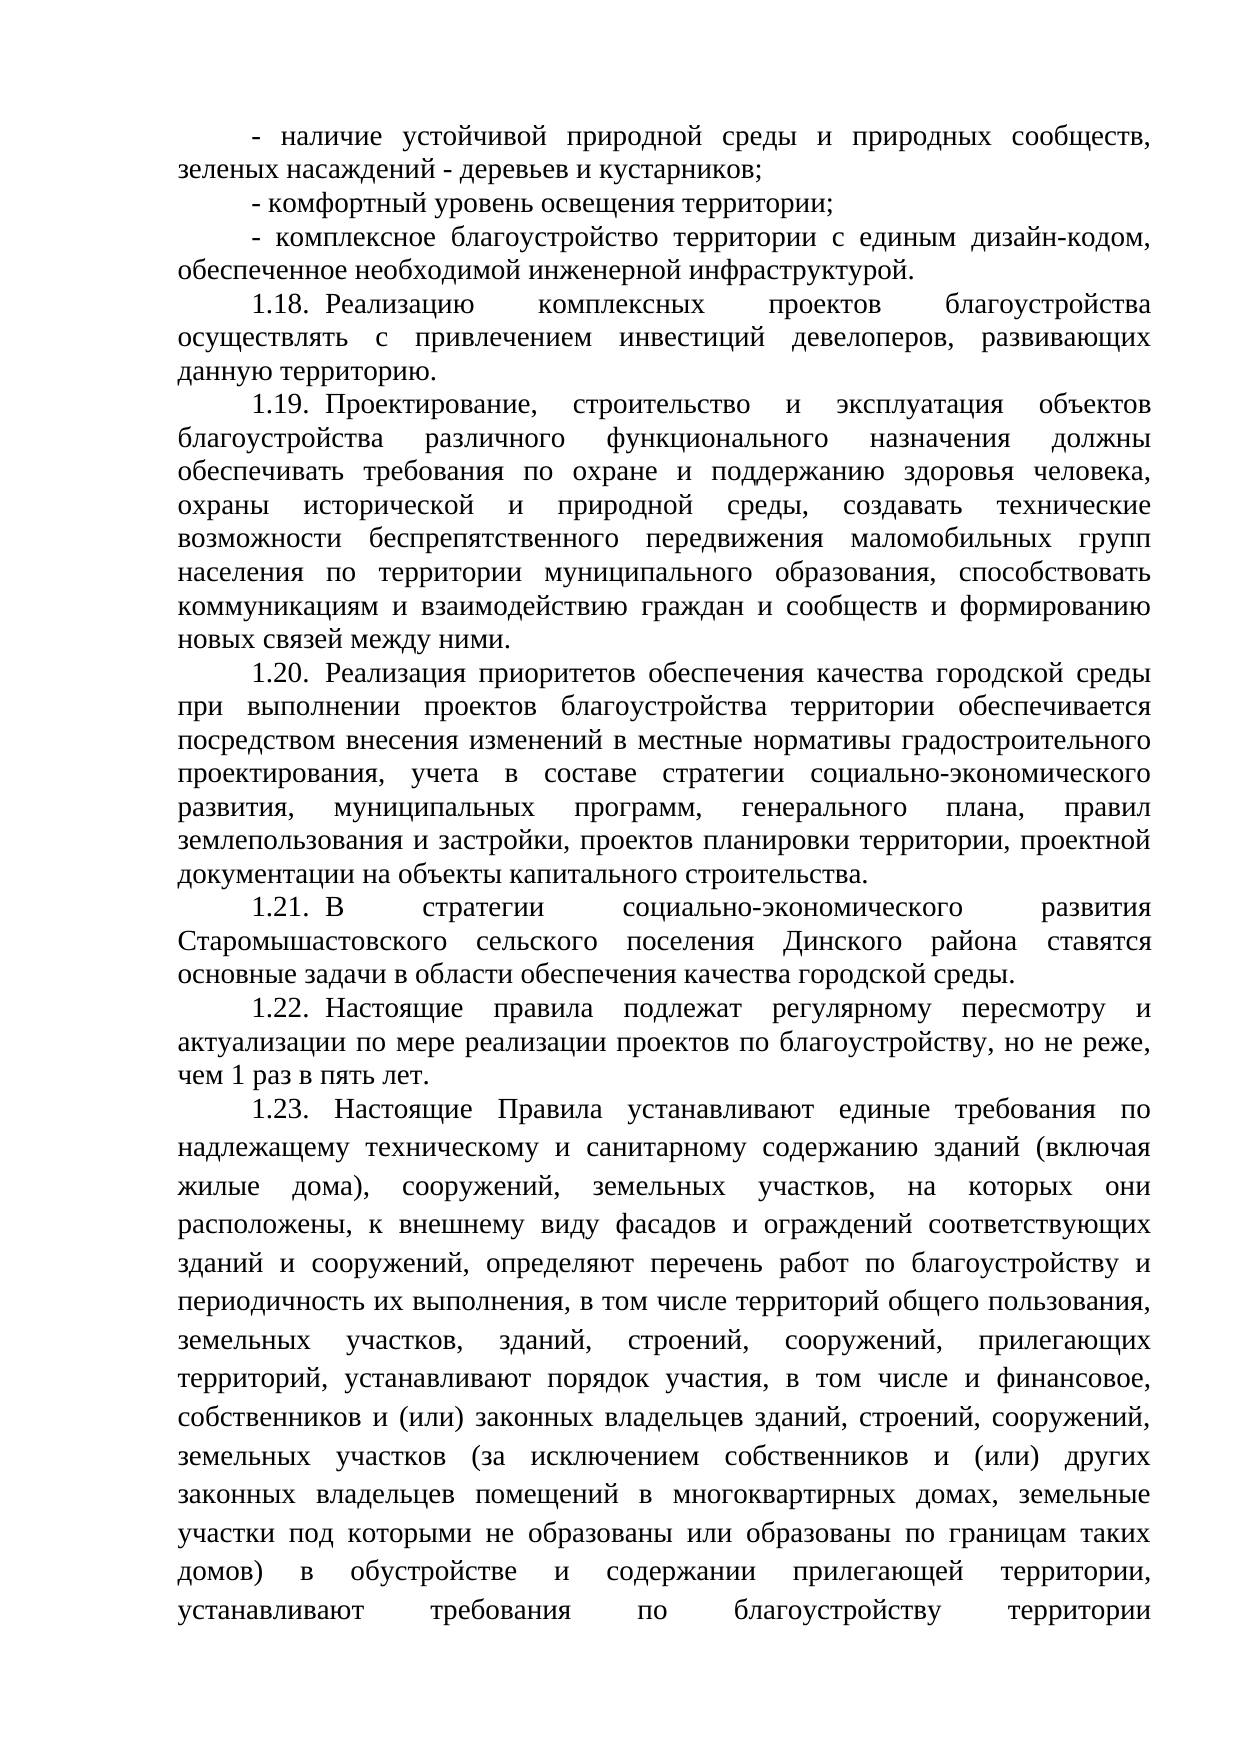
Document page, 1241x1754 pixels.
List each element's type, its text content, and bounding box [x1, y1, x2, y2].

list Реализация приоритетов обеспечения качества городской среды при выполнении проектов благоустройства территории обеспечивается посредством внесения изменений в местные нормативы градостроительного проектирования, учета в составе стратегии социально-экономического развития, муниципальных программ, генерального плана, правил землепользования и застройки, проектов планировки территории, проектной документации на объекты капитального строительства. [177, 655, 1152, 889]
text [177, 1091, 1152, 1625]
list В стратегии социально-экономического развития Старомышастовского сельского поселения Динского района ставятся основные задачи в области обеспечения качества городской среды. [177, 889, 1152, 990]
list Настоящие правила подлежат регулярному пересмотру и актуализации по мере реализации проектов по благоустройству, но не реже, чем 1 раз в пять лет. [177, 990, 1152, 1091]
text - комфортный уровень освещения территории; [177, 185, 1152, 219]
list Проектирование, строительство и эксплуатация объектов благоустройства различного функционального назначения должны обеспечивать требования по охране и поддержанию здоровья человека, охраны исторической и природной среды, создавать технические возможности беспрепятственного передвижения маломобильных групп населения по территории муниципального образования, способствовать коммуникациям и взаимодействию граждан и сообществ и формированию новых связей между ними. [177, 386, 1152, 655]
text - наличие устойчивой природной среды и природных сообществ, зеленых насаждений - деревьев и кустарников; [177, 118, 1152, 185]
text - комплексное благоустройство территории с единым дизайн-кодом, обеспеченное необходимой инженерной инфраструктурой. [177, 219, 1152, 286]
list Реализацию комплексных проектов благоустройства осуществлять с привлечением инвестиций девелоперов, развивающих данную территорию. [177, 286, 1152, 386]
